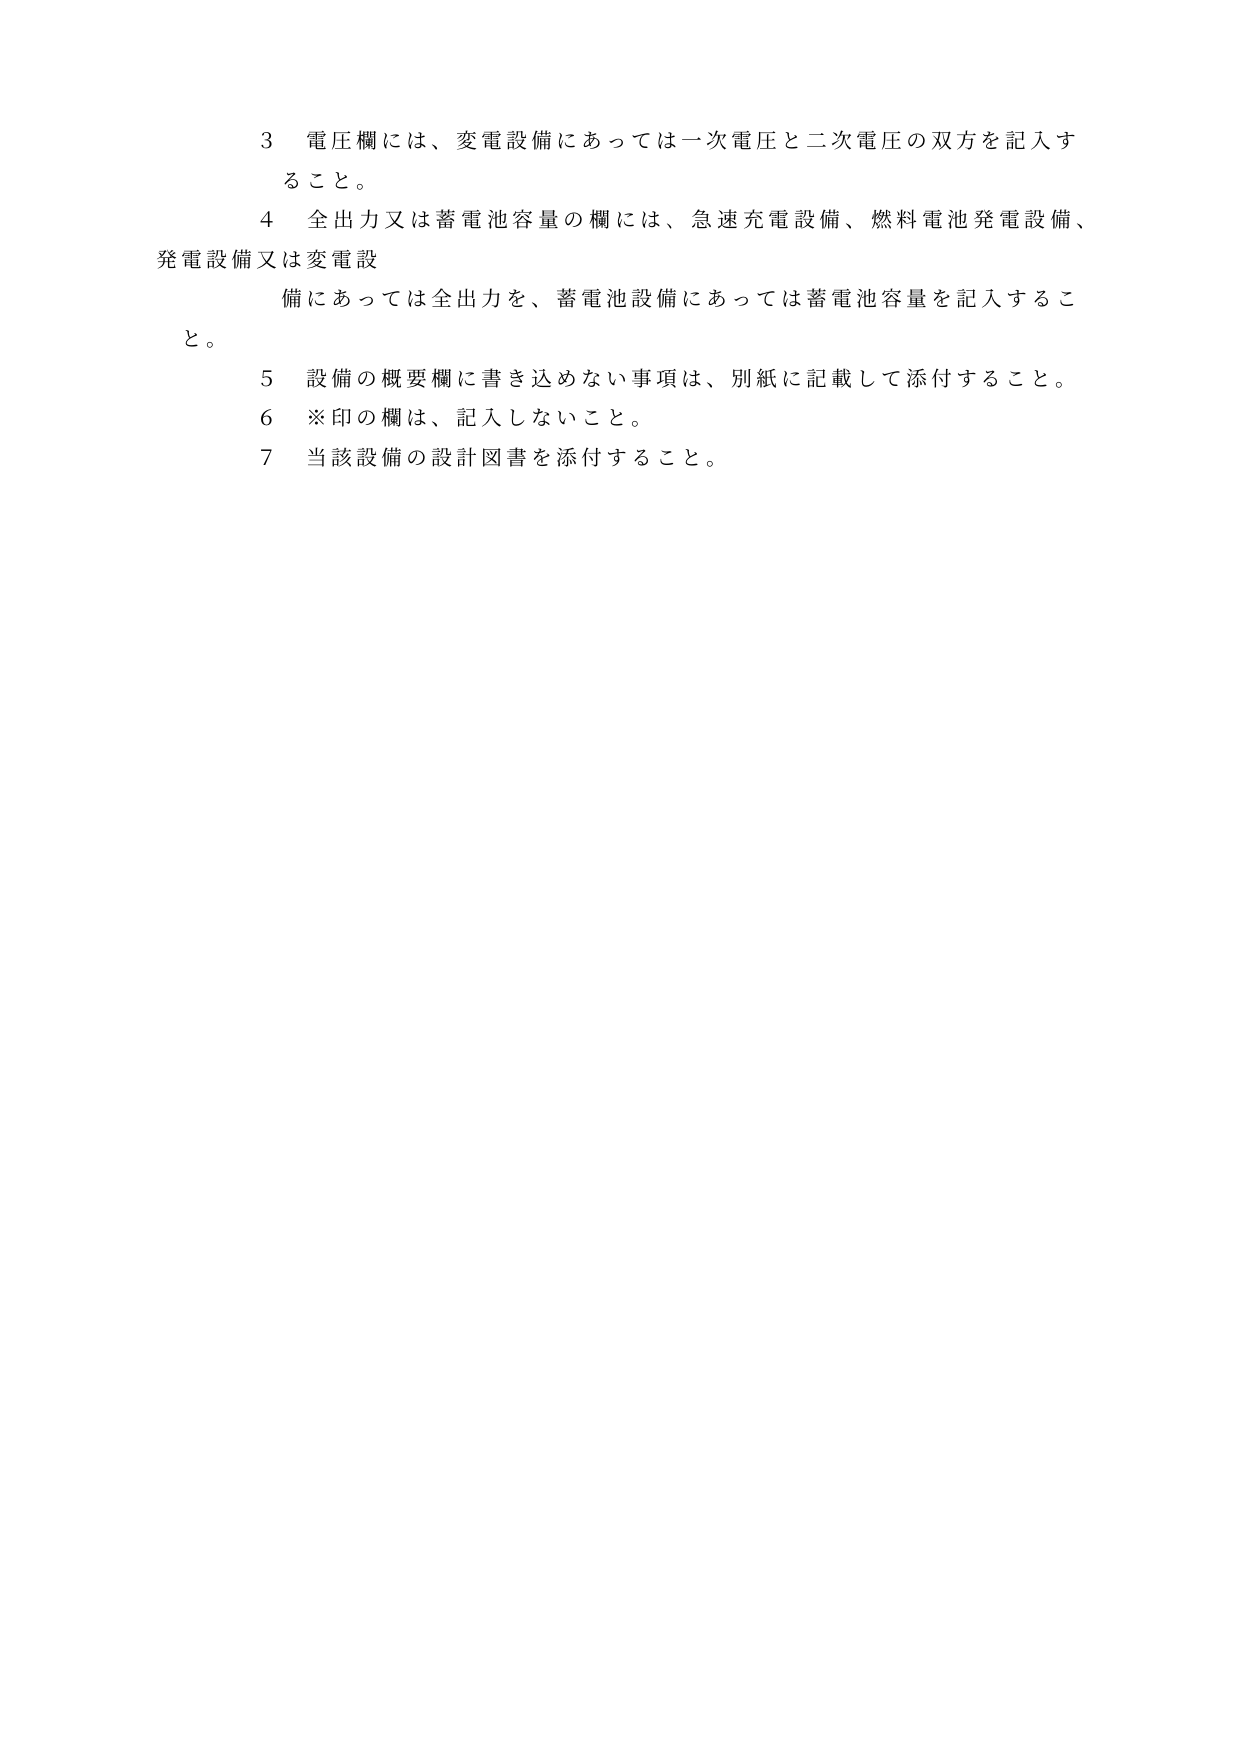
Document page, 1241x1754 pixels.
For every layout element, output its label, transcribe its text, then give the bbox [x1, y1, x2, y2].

text ６ ※印の欄は、記入しないこと。 [156, 397, 1081, 436]
text 備にあっては全出力を、蓄電池設備にあっては蓄電池容量を記入すること。 [167, 278, 1081, 357]
text ４ 全出力又は蓄電池容量の欄には､急速充電設備、燃料電池発電設備、発電設備又は変電設 [113, 199, 1103, 278]
text ５ 設備の概要欄に書き込めない事項は、別紙に記載して添付すること。 [156, 357, 1081, 397]
text ７ 当該設備の設計図書を添付すること。 [156, 436, 1081, 476]
text ３ 電圧欄には、変電設備にあっては一次電圧と二次電圧の双方を記入すること。 [156, 120, 1081, 199]
